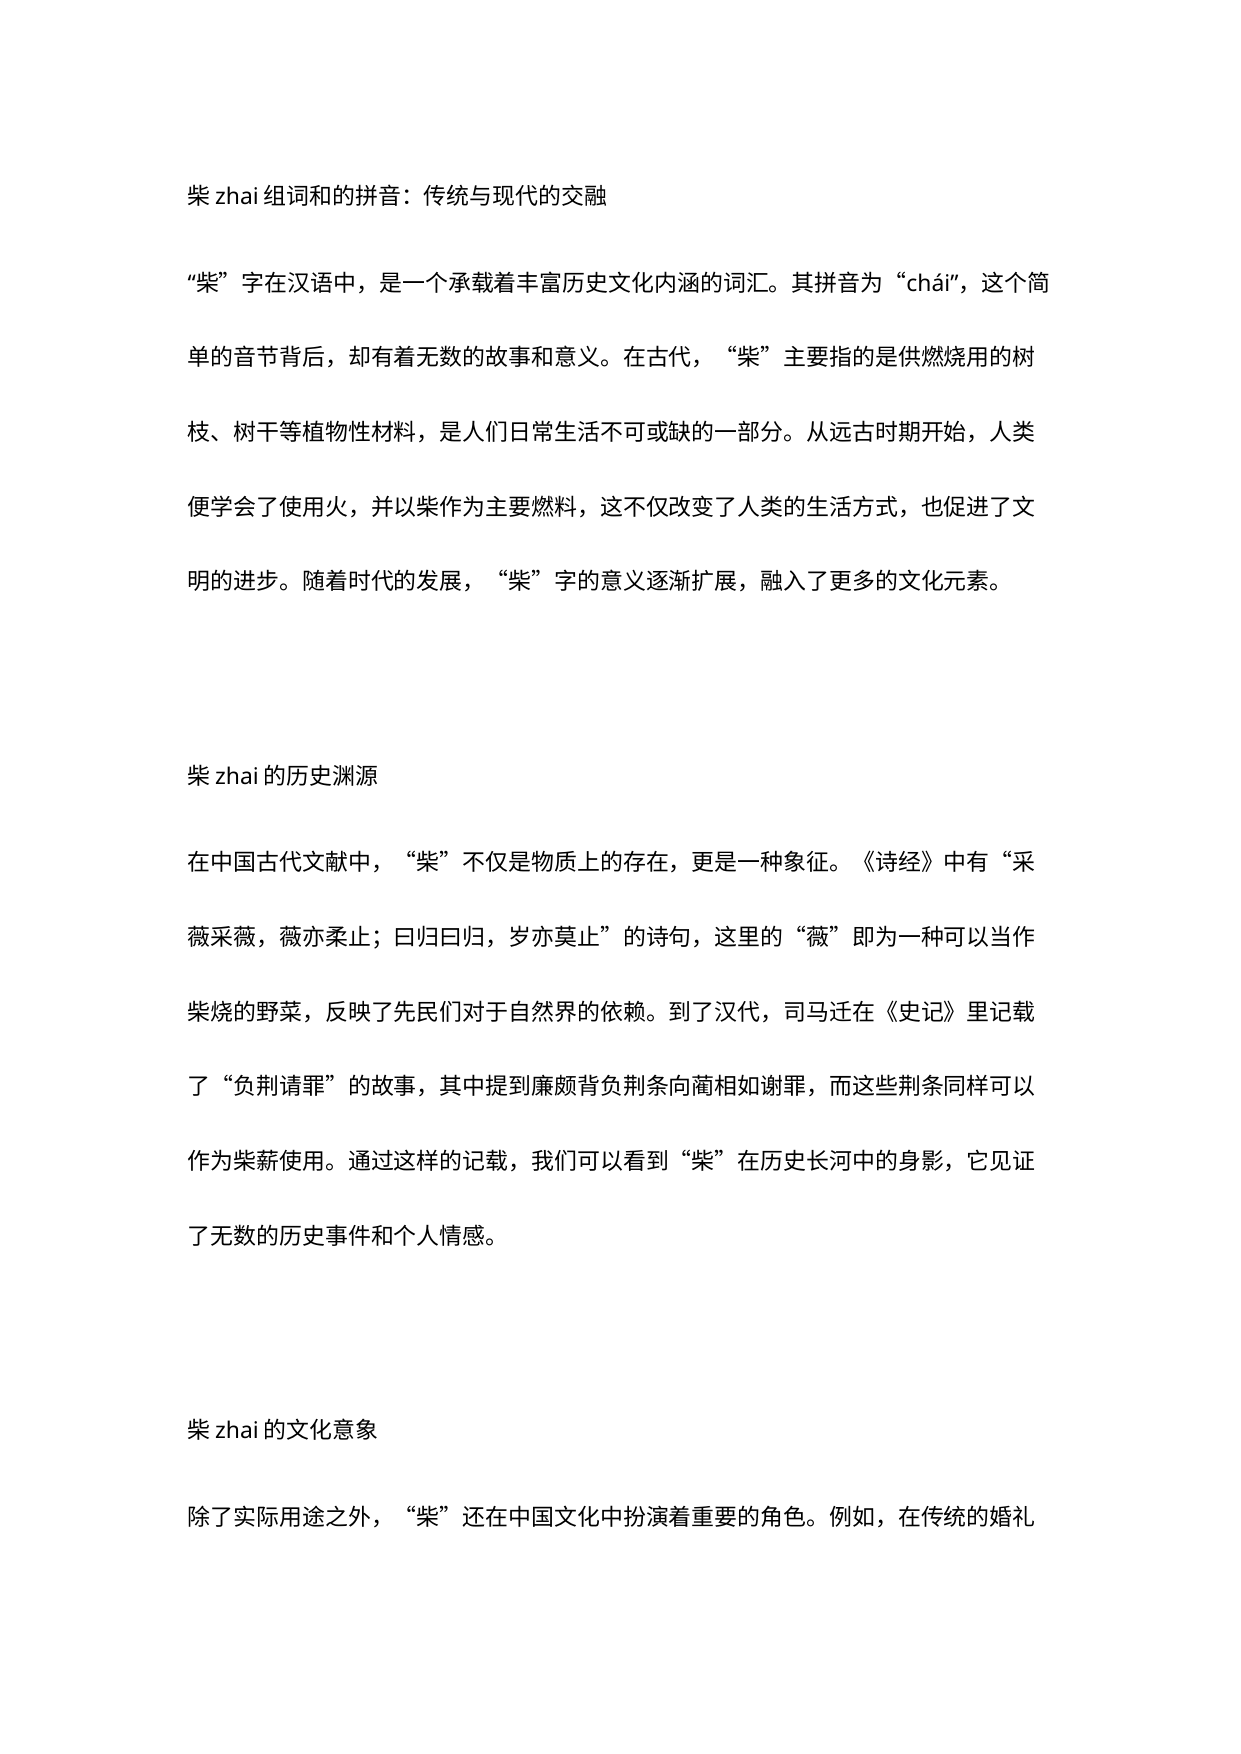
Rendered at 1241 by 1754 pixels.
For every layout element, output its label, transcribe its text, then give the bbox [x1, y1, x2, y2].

text “柴”字在汉语中，是一个承载着丰富历史文化内涵的词汇。其拼音为“chái”，这个简单的音节背后，却有着无数的故事和意义。在古代，“柴”主要指的是供燃烧用的树枝、树干等植物性材料，是人们日常生活不可或缺的一部分。从远古时期开始，人类便学会了使用火，并以柴作为主要燃料，这不仅改变了人类的生活方式，也促进了文明的进步。随着时代的发展，“柴”字的意义逐渐扩展，融入了更多的文化元素。 [187, 249, 1053, 612]
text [187, 1483, 1053, 1548]
text 在中国古代文献中，“柴”不仅是物质上的存在，更是一种象征。《诗经》中有“采薇采薇，薇亦柔止；曰归曰归，岁亦莫止”的诗句，这里的“薇”即为一种可以当作柴烧的野菜，反映了先民们对于自然界的依赖。到了汉代，司马迁在《史记》里记载了“负荆请罪”的故事，其中提到廉颇背负荆条向蔺相如谢罪，而这些荆条同样可以作为柴薪使用。通过这样的记载，我们可以看到“柴”在历史长河中的身影，它见证了无数的历史事件和个人情感。 [187, 828, 1053, 1267]
text 柴zhai的历史渊源 [187, 742, 1053, 807]
text 柴zhai的文化意象 [187, 1396, 1053, 1461]
text 柴zhai组词和的拼音：传统与现代的交融 [187, 162, 1053, 227]
